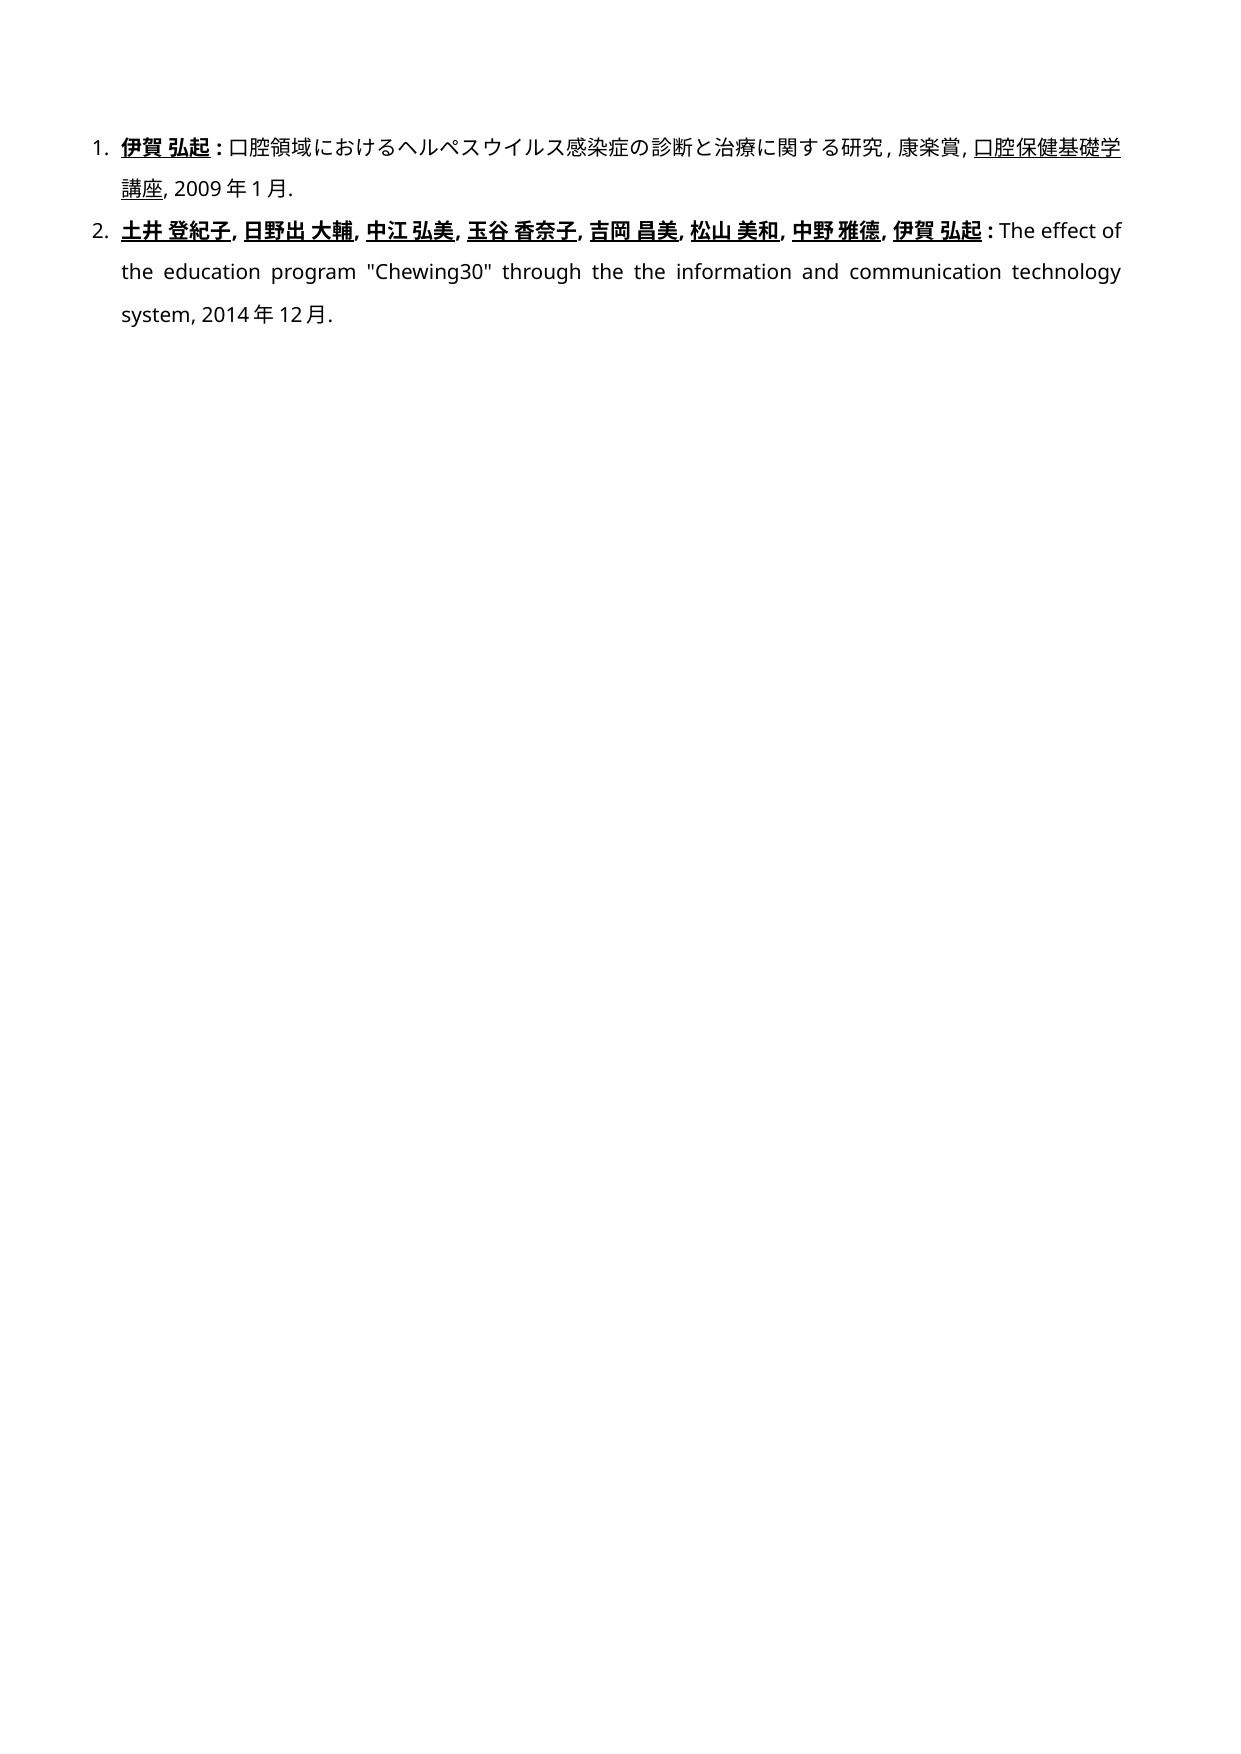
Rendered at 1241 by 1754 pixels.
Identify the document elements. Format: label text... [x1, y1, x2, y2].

list 土井 登紀子, 日野出 大輔, 中江 弘美, 玉谷 香奈子, 吉岡 昌美, 松山 美和, 中野 雅德, 伊賀 弘起 : The effect of the education program "Chewing30" through the the information and communication technology system, 2014年12月. [92, 209, 1122, 334]
list 伊賀 弘起 : 口腔領域におけるヘルペスウイルス感染症の診断と治療に関する研究, 康楽賞, 口腔保健基礎学講座, 2009年1月. [92, 125, 1122, 209]
